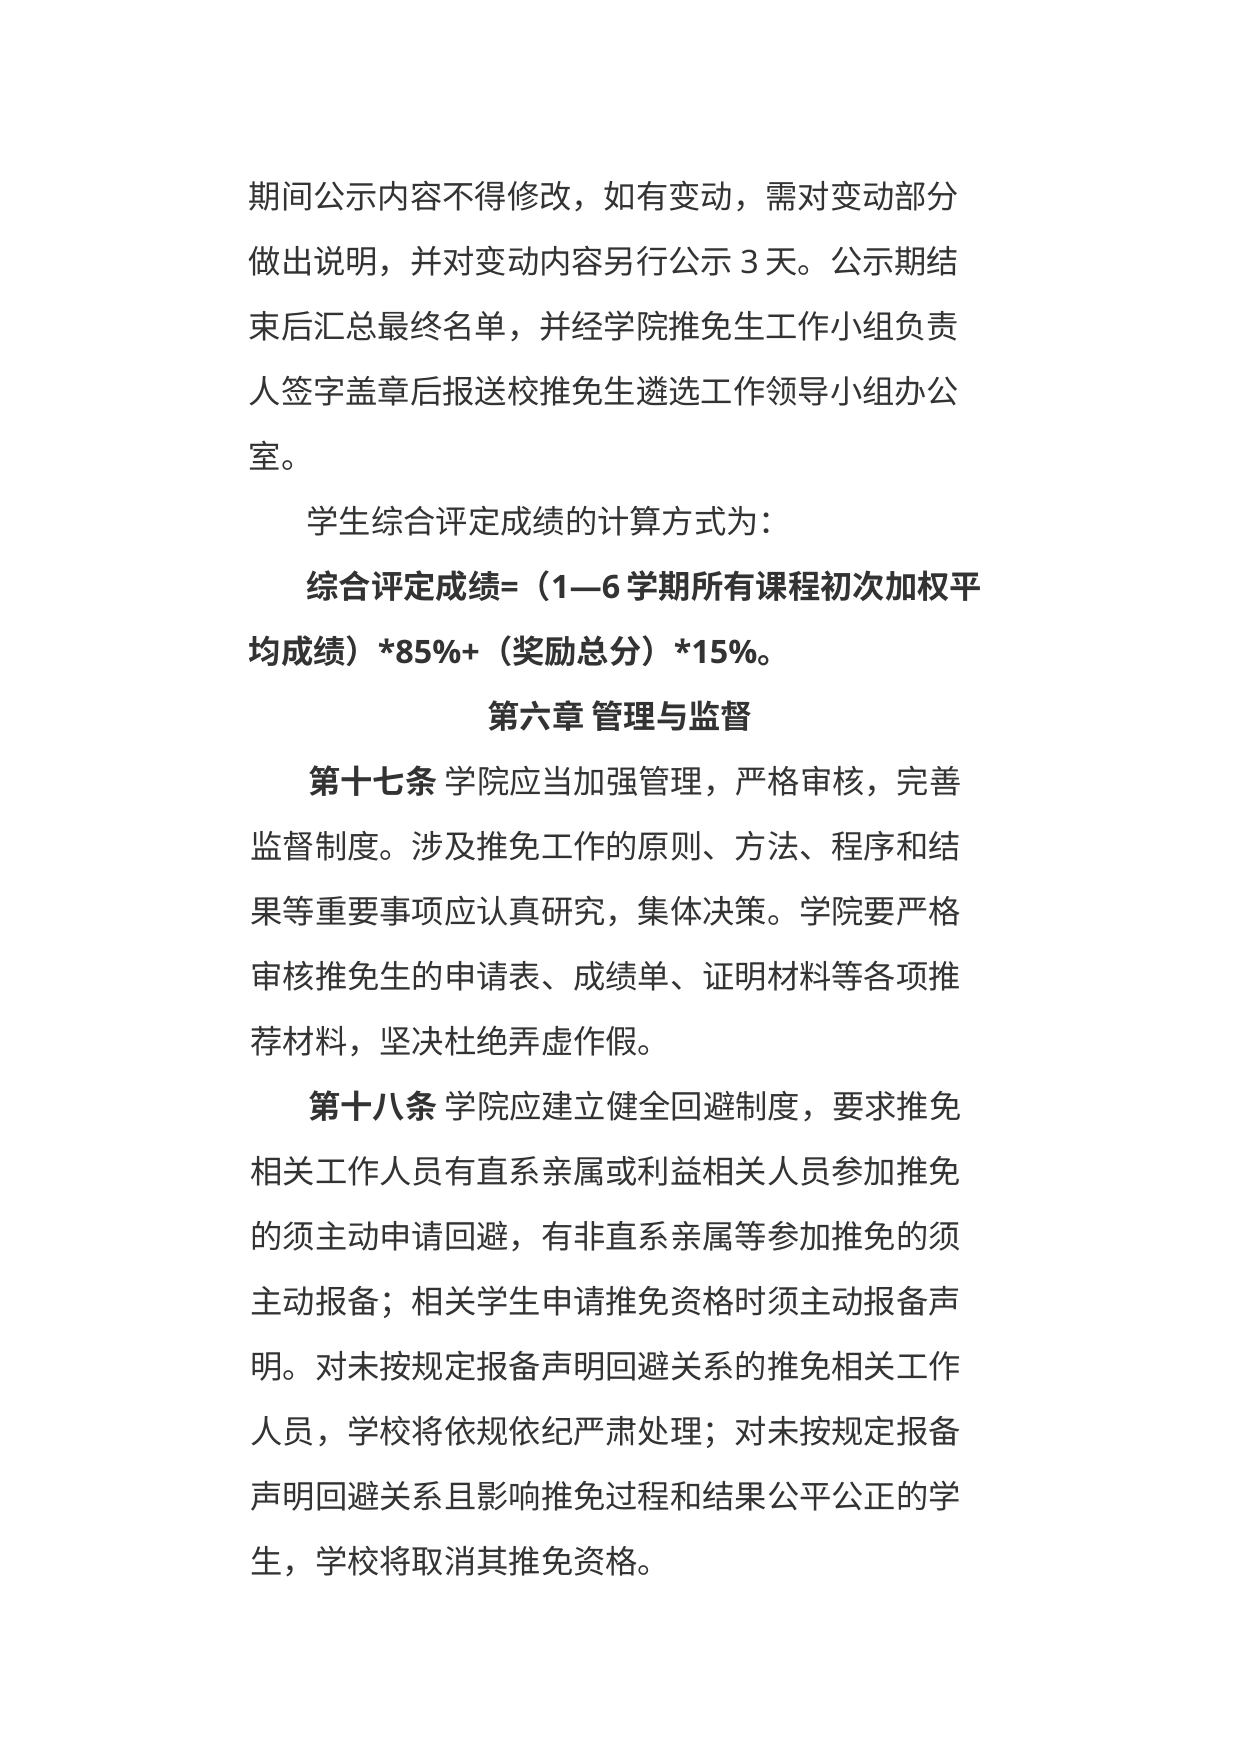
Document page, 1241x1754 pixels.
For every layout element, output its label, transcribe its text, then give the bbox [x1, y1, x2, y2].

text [248, 162, 990, 487]
text 学生综合评定成绩的计算方式为： [248, 487, 990, 552]
text 第六章 管理与监督 [250, 682, 990, 747]
text 综合评定成绩=（1—6学期所有课程初次加权平均成绩）*85%+（奖励总分）*15%。 [248, 552, 990, 682]
text 第十八条 学院应建立健全回避制度，要求推免相关工作人员有直系亲属或利益相关人员参加推免的须主动申请回避，有非直系亲属等参加推免的须主动报备；相关学生申请推免资格时须主动报备声明。对未按规定报备声明回避关系的推免相关工作人员，学校将依规依纪严肃处理；对未按规定报备声明回避关系且影响推免过程和结果公平公正的学生，学校将取消其推免资格。 [250, 1072, 990, 1592]
text 第十七条 学院应当加强管理，严格审核，完善监督制度。涉及推免工作的原则、方法、程序和结果等重要事项应认真研究，集体决策。学院要严格审核推免生的申请表、成绩单、证明材料等各项推荐材料，坚决杜绝弄虚作假。 [250, 747, 990, 1072]
